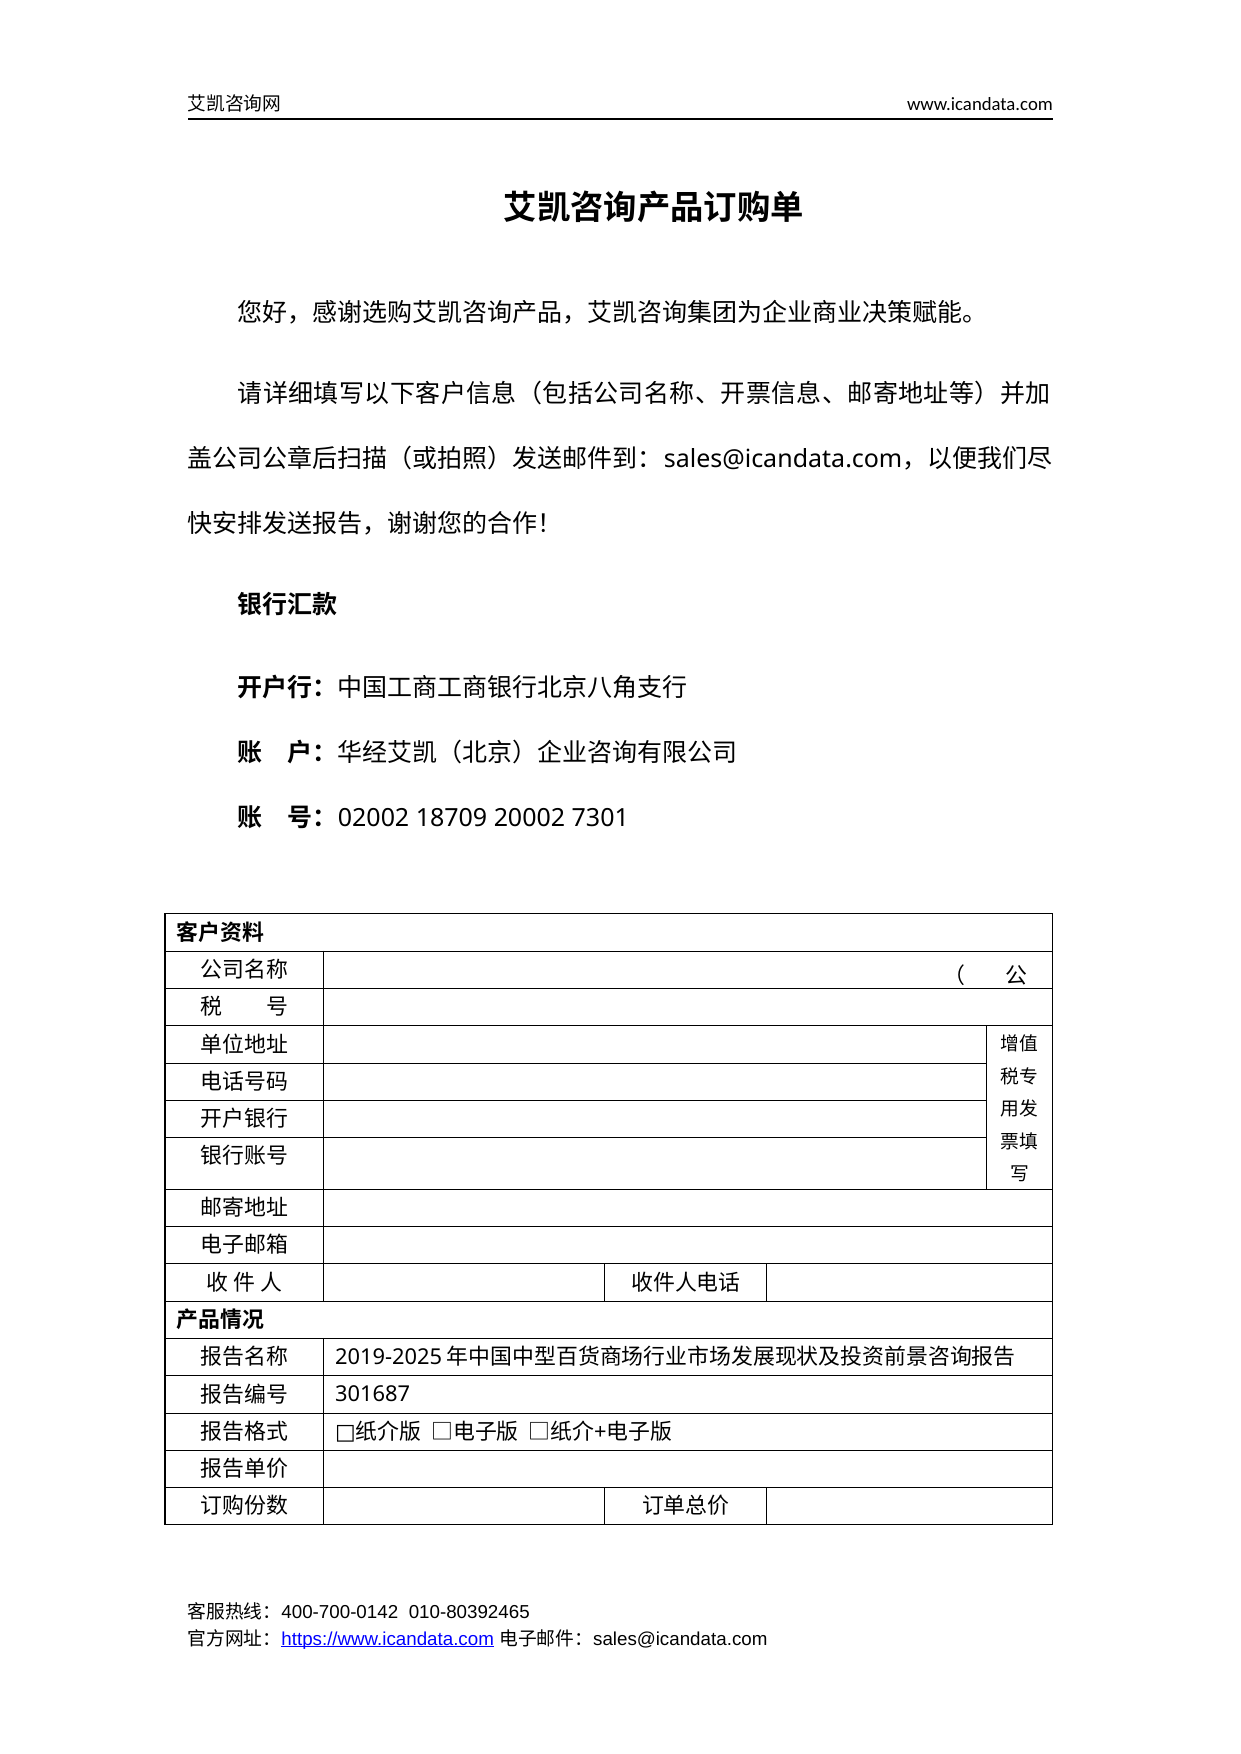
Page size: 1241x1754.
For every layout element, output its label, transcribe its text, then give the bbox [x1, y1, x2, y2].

text 艾凯咨询产品订购单 [187, 172, 1053, 237]
text 您好，感谢选购艾凯咨询产品，艾凯咨询集团为企业商业决策赋能。 [187, 278, 1053, 343]
table_cell 开户银行 [166, 1101, 323, 1137]
table_cell 产品情况 [166, 1302, 1052, 1338]
table_cell [324, 1227, 1052, 1263]
table_cell [324, 1190, 1052, 1226]
text 银行汇款 [187, 570, 1053, 635]
text 账 号：02002 18709 20002 7301 [187, 783, 1053, 848]
table_cell [767, 1488, 1052, 1524]
table_cell 报告名称 [166, 1339, 323, 1375]
table_cell 单位地址 [166, 1026, 323, 1062]
table_cell 301687 [324, 1376, 1052, 1412]
table_cell [324, 1488, 604, 1524]
table_header 客户资料 [166, 914, 1052, 951]
table_cell 银行账号 [166, 1138, 323, 1189]
table_cell [324, 1101, 986, 1137]
table_cell 增值税专用发票填写 [987, 1026, 1052, 1189]
table_cell 订购份数 [166, 1488, 323, 1524]
table_cell 税 号 [166, 989, 323, 1025]
table_cell [324, 1026, 986, 1062]
table_cell 邮寄地址 [166, 1190, 323, 1226]
table_cell 公司名称 [166, 952, 323, 988]
text 账 户：华经艾凯（北京）企业咨询有限公司 [187, 718, 1053, 783]
table_cell 收件人电话 [605, 1264, 766, 1301]
table_cell [324, 1138, 986, 1189]
table_cell 2019-2025年中国中型百货商场行业市场发展现状及投资前景咨询报告 [324, 1339, 1052, 1375]
table_cell [324, 1264, 604, 1301]
table_cell [324, 952, 1052, 988]
table_cell 电话号码 [166, 1064, 323, 1100]
text 开户行：中国工商工商银行北京八角支行 [187, 653, 1053, 718]
text 请详细填写以下客户信息（包括公司名称、开票信息、邮寄地址等）并加盖公司公章后扫描（或拍照）发送邮件到：sales@icandata.com，以便我们尽快安排发送报告，谢谢您的合作！ [187, 359, 1053, 554]
table_cell 报告单价 [166, 1451, 323, 1487]
table_cell [324, 1064, 986, 1100]
table_cell [324, 1451, 1052, 1487]
table_cell 电子邮箱 [166, 1227, 323, 1263]
table_cell [767, 1264, 1052, 1301]
table_cell [324, 989, 1052, 1025]
table_cell 收 件 人 [166, 1264, 323, 1301]
table_cell 订单总价 [605, 1488, 766, 1524]
table_cell □纸介版 □电子版 □纸介+电子版 [324, 1414, 1052, 1450]
table_cell 报告编号 [166, 1376, 323, 1412]
table_cell 报告格式 [166, 1414, 323, 1450]
